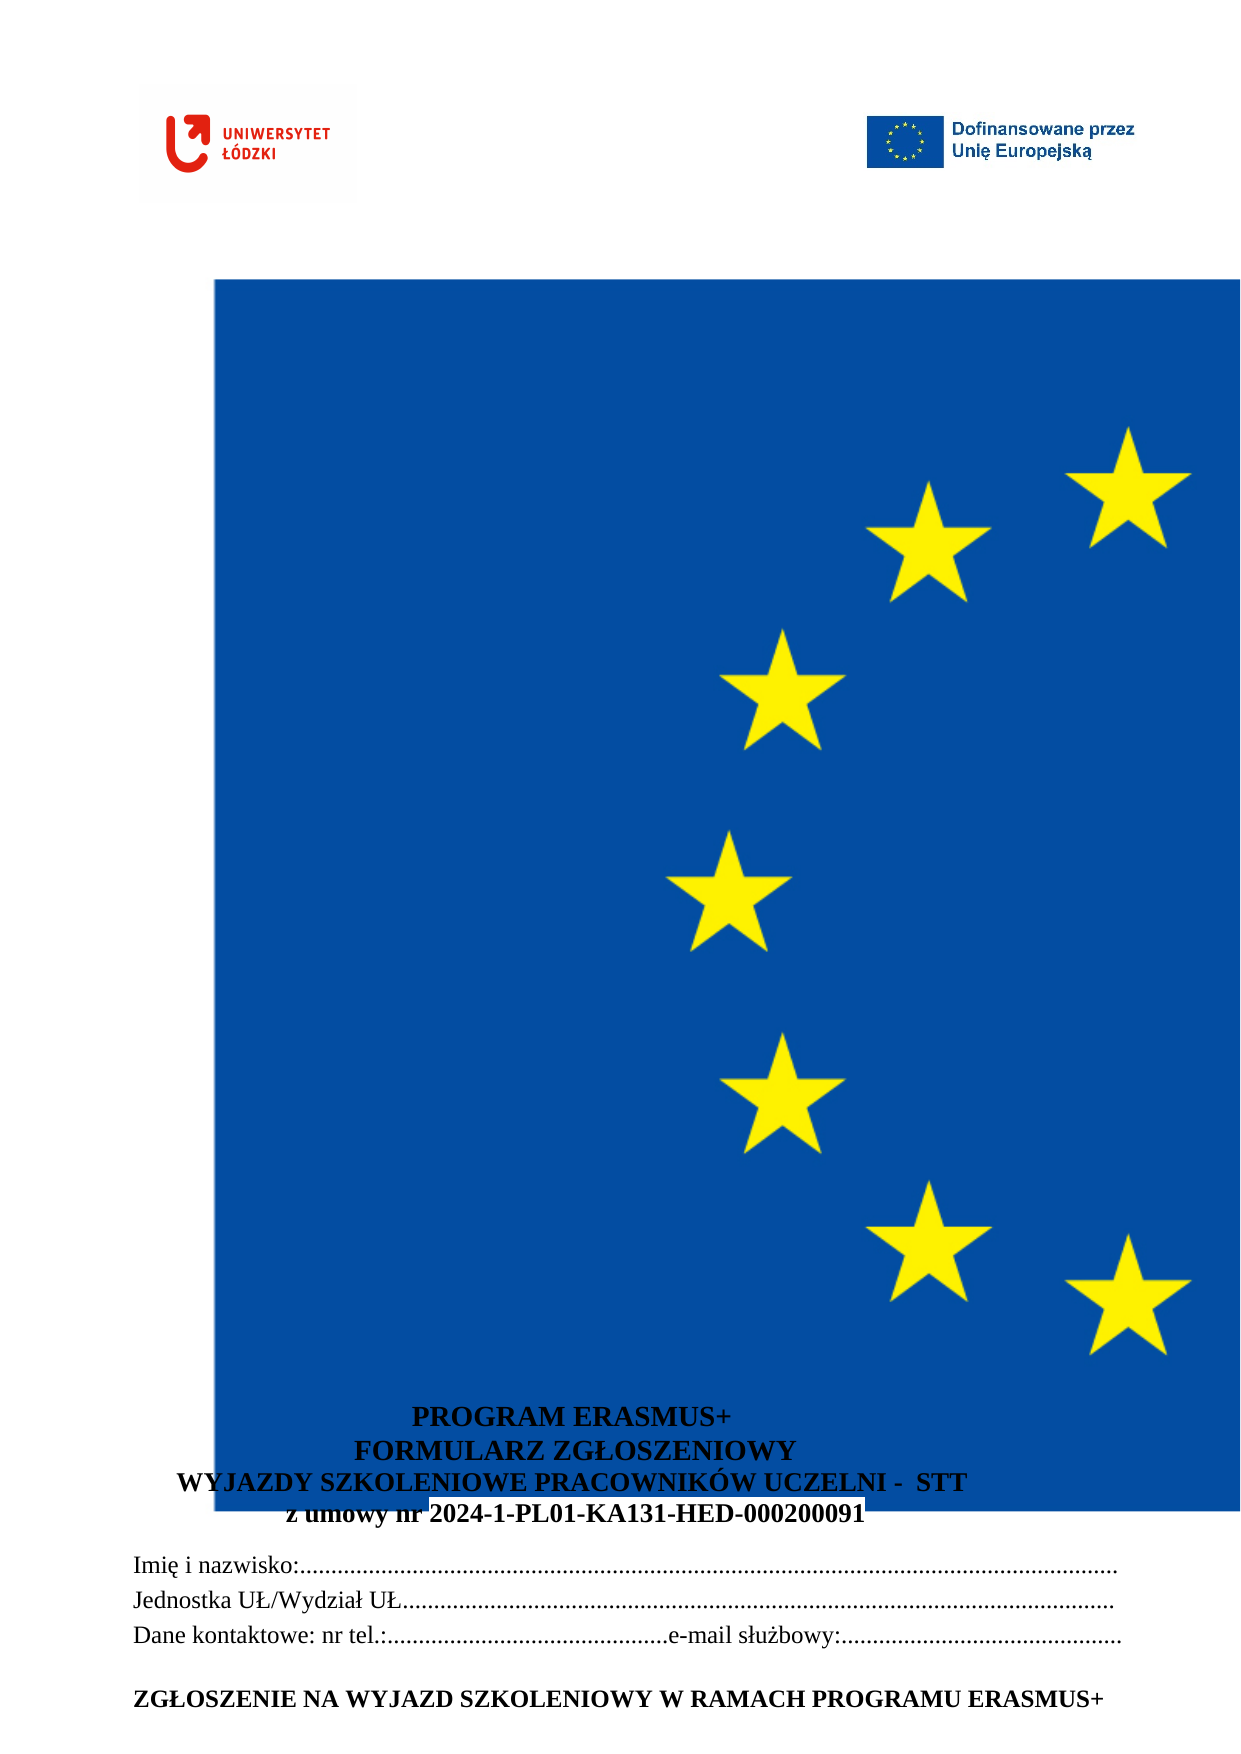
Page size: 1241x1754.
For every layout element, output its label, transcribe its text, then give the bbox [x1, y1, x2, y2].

text Jednostka UŁ/Wydział UŁ.................................................................................................................. [133, 1585, 1128, 1614]
text ZGŁOSZENIE NA WYJAZD SZKOLENIOWY W RAMACH PROGRAMU ERASMUS+ [133, 1684, 1128, 1713]
text Imię i nazwisko:................................................................................................................................... [133, 1424, 1128, 1579]
text WYJAZDY SZKOLENIOWE PRACOWNIKÓW UCZELNI - STT z umowy nr 2024-1-PL01-KA131-HED-000200091 [78, 1466, 1073, 1528]
text PROGRAM ERASMUS+ FORMULARZ ZGŁOSZENIOWY [78, 1399, 1073, 1466]
picture [132, 84, 1241, 1596]
picture [863, 112, 1150, 171]
text Dane kontaktowe: nr tel.:.............................................e-mail służbowy:............................................. [133, 1620, 1128, 1649]
